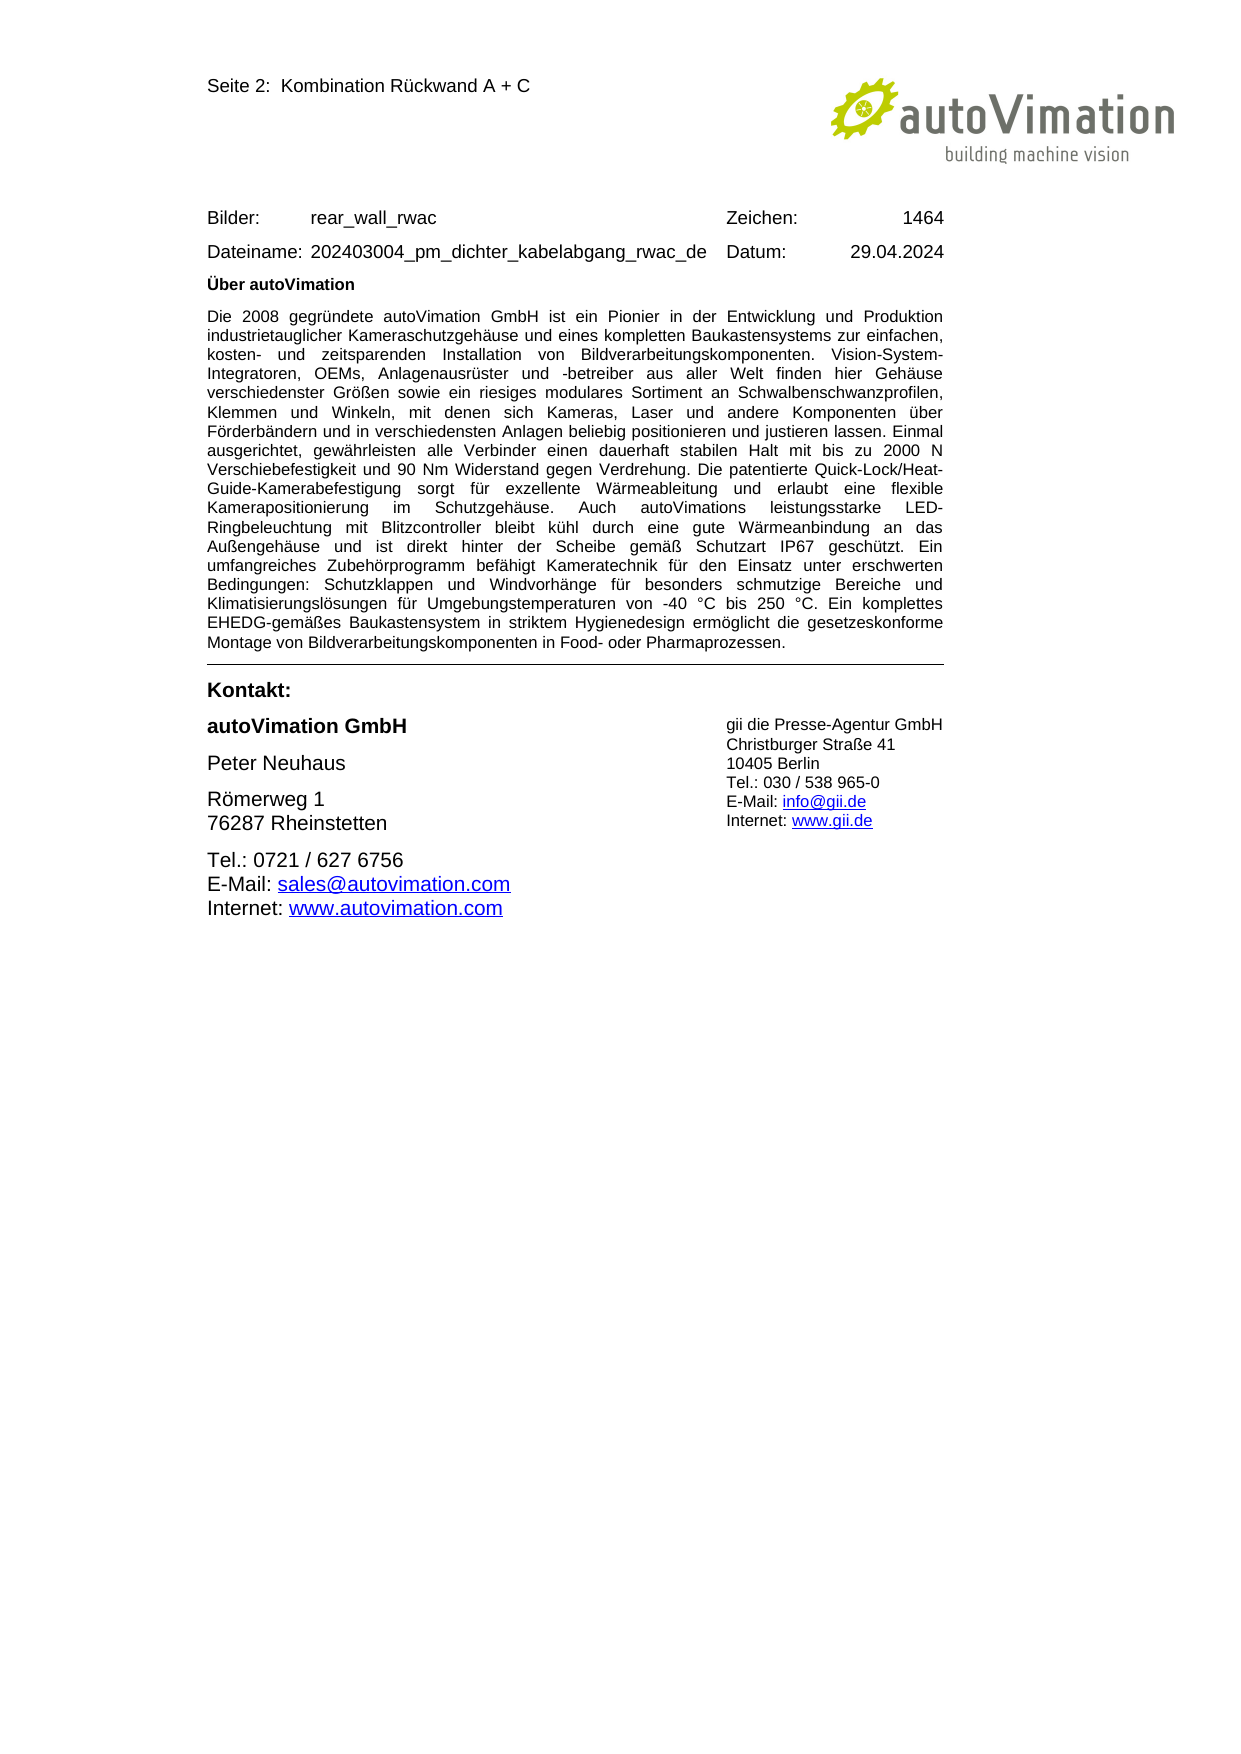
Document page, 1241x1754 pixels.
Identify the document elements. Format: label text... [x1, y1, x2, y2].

table_cell Kontakt: autoVimation GmbH Peter Neuhaus Römerweg 1 76287 Rheinstetten Tel.: 0721 / 627 6756 E-Mail: sales@autovimation.com Internet: www.autovimation.com [207, 665, 726, 919]
table_cell Dateiname: [207, 228, 310, 262]
table_header Bilder: [207, 207, 310, 228]
table_cell Datum: [726, 228, 823, 262]
table_cell 202403004_pm_dichter_kabelabgang_rwac_de [310, 228, 726, 262]
table_cell Über autoVimation Die 2008 gegründete autoVimation GmbH ist ein Pionier in der Entwicklung und Produktion industrietauglicher Kameraschutzgehäuse und eines kompletten Baukastensystems zur einfachen, kosten- und zeitsparenden Installation von Bildverarbeitungskomponenten. Vision-System-Integratoren, OEMs, Anlagenausrüster und -betreiber aus aller Welt finden hier Gehäuse verschiedenster Größen sowie ein riesiges modulares Sortiment an Schwalbenschwanzprofilen, Klemmen und Winkeln, mit denen sich Kameras, Laser und andere Komponenten über Förderbändern und in verschiedensten Anlagen beliebig positionieren und justieren lassen. Einmal ausgerichtet, gewährleisten alle Verbinder einen dauerhaft stabilen Halt mit bis zu 2000 N Verschiebefestigkeit und 90 Nm Widerstand gegen Verdrehung. Die patentierte Quick-Lock/Heat-Guide-Kamerabefestigung sorgt für exzellente Wärmeableitung und erlaubt eine flexible Kamerapositionierung im Schutzgehäuse. Auch autoVimations leistungsstarke LED-Ringbeleuchtung mit Blitzcontroller bleibt kühl durch eine gute Wärmeanbindung an das Außengehäuse und ist direkt hinter der Scheibe gemäß Schutzart IP67 geschützt. Ein umfangreiches Zubehörprogramm befähigt Kameratechnik für den Einsatz unter erschwerten Bedingungen: Schutzklappen und Windvorhänge für besonders schmutzige Bereiche und Klimatisierungslösungen für Umgebungstemperaturen von -40 °C bis 250 °C. Ein komplettes EHEDG-gemäßes Baukastensystem in striktem Hygienedesign ermöglicht die gesetzeskonforme Montage von Bildverarbeitungskomponenten in Food- oder Pharmaprozessen. [207, 263, 944, 664]
table_header Zeichen: [726, 207, 823, 228]
picture [827, 75, 1179, 173]
table_header rear_wall_rwac [310, 207, 726, 228]
table_header 1464 [823, 207, 944, 228]
table_cell gii die Presse-Agentur GmbH Christburger Straße 41 10405 Berlin Tel.: 030 / 538 965-0 E-Mail: info@gii.de Internet: www.gii.de [726, 665, 944, 919]
table_cell 29.04.2024 [823, 228, 944, 262]
